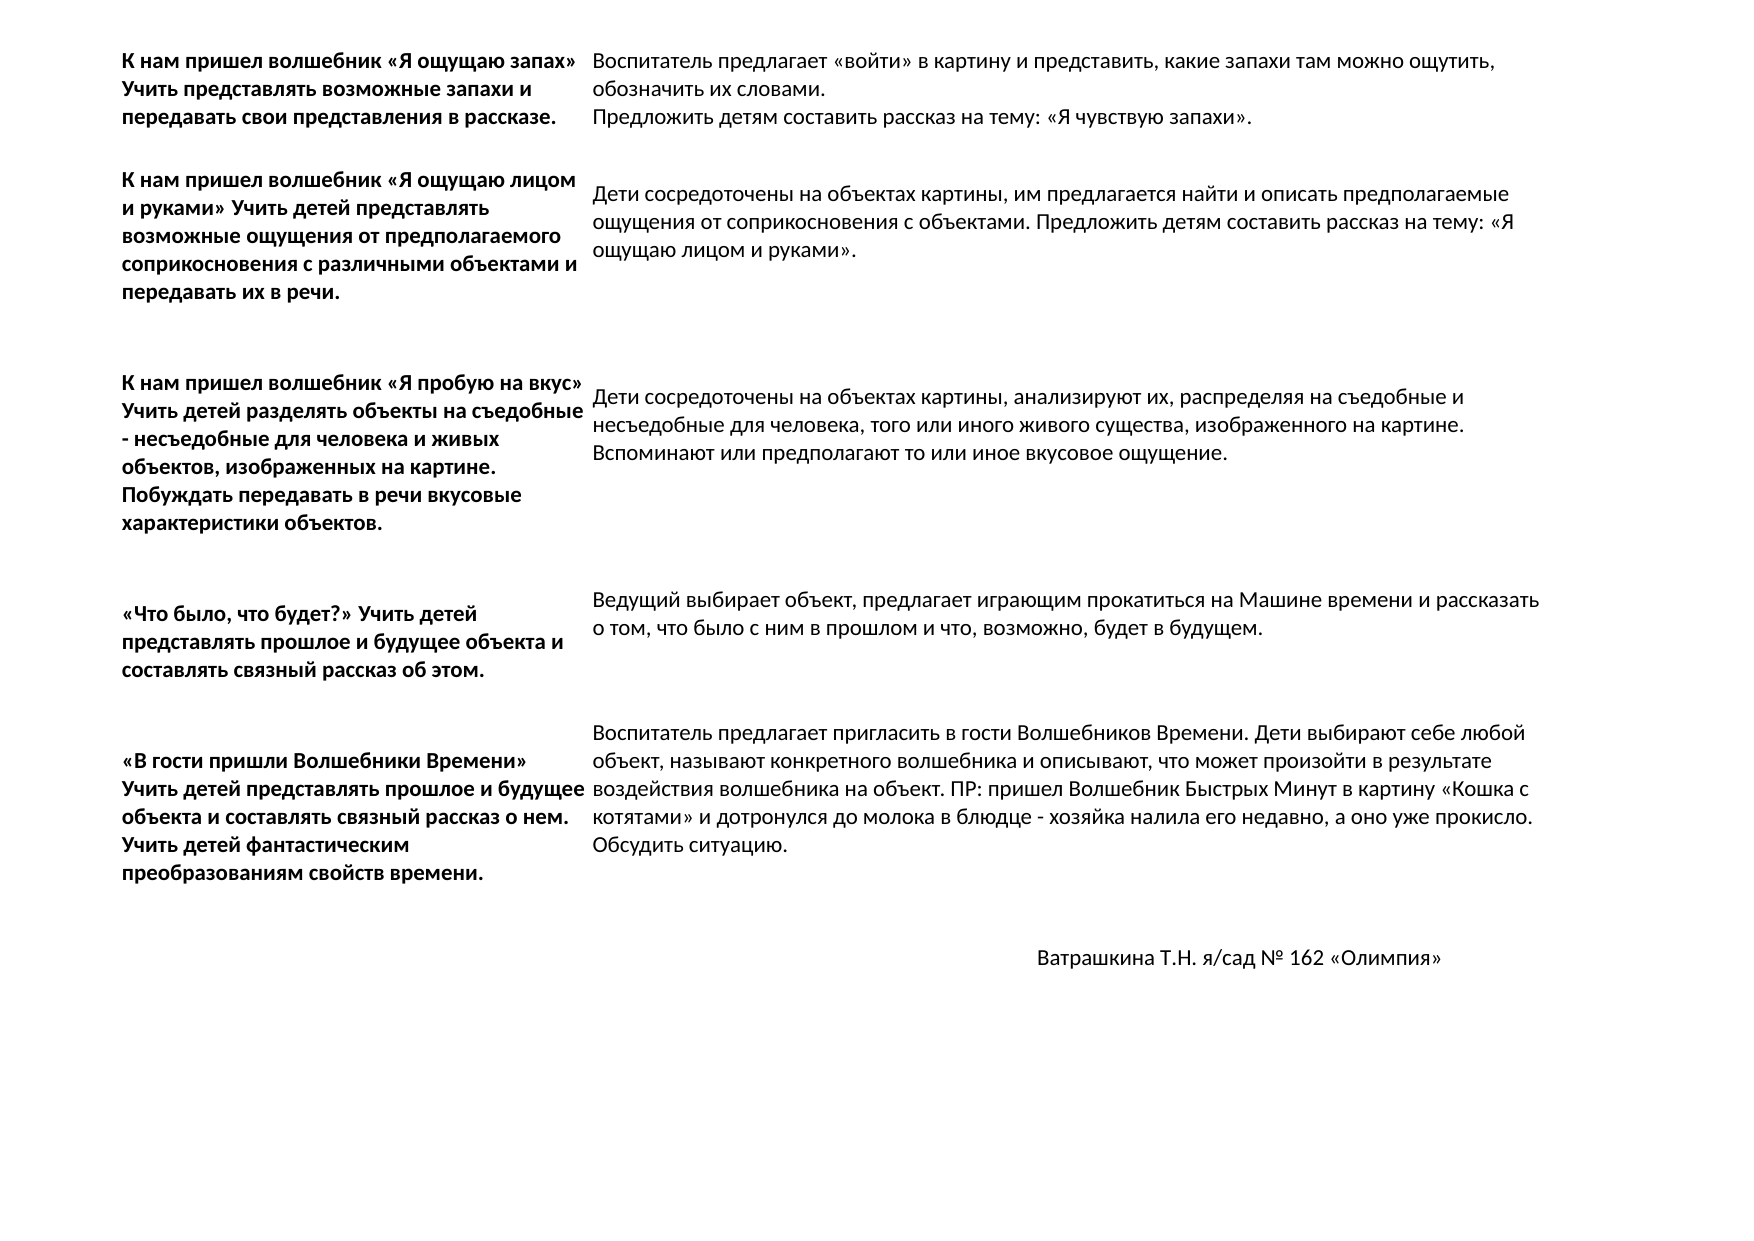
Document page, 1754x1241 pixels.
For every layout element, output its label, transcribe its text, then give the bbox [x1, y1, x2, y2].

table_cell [589, 15, 1547, 134]
table_cell Дети сосредоточены на объектах картины, им предлагается найти и описать предполагаемые ощущения от соприкосновения с объектами. Предложить детям составить рассказ на тему: «Я ощущаю лицом и руками». [589, 134, 1547, 309]
table_cell Ведущий выбирает объект, предлагает играющим прокатиться на Машине времени и рассказать о том, что было с ним в прошлом и что, возможно, будет в будущем. [589, 540, 1547, 687]
text Ватрашкина Т.Н. я/сад № 162 «Олимпия» [118, 943, 1636, 971]
table_cell К нам пришел волшебник «Я пробую на вкус» Учить детей разделять объекты на съедобные - несъедобные для человека и живых объектов, изображенных на картине. Побуждать передавать в речи вкусовые характеристики объектов. [118, 309, 589, 540]
table_cell «В гости пришли Волшебники Времени» Учить детей представлять прошлое и будущее объекта и составлять связный рассказ о нем. Учить детей фантастическим преобразованиям свойств времени. [118, 687, 589, 890]
table_cell Воспитатель предлагает пригласить в гости Волшебников Времени. Дети выбирают себе любой объект, называют конкретного волшебника и описывают, что может произойти в результате воздействия волшебника на объект. ПР: пришел Волшебник Быстрых Минут в картину «Кошка с котятами» и дотронулся до молока в блюдце - хозяйка налила его недавно, а оно уже прокисло. Обсудить ситуацию. [589, 687, 1547, 890]
table_cell К нам пришел волшебник «Я ощущаю лицом и руками» Учить детей представлять возможные ощущения от предполагаемого соприкосновения с различными объектами и передавать их в речи. [118, 134, 589, 309]
table_cell Дети сосредоточены на объектах картины, анализируют их, распределяя на съедобные и несъедобные для человека, того или иного живого существа, изображенного на картине. Вспоминают или предполагают то или иное вкусовое ощущение. [589, 309, 1547, 540]
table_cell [118, 15, 589, 134]
table_cell «Что было, что будет?» Учить детей представлять прошлое и будущее объекта и составлять связный рассказ об этом. [118, 540, 589, 687]
